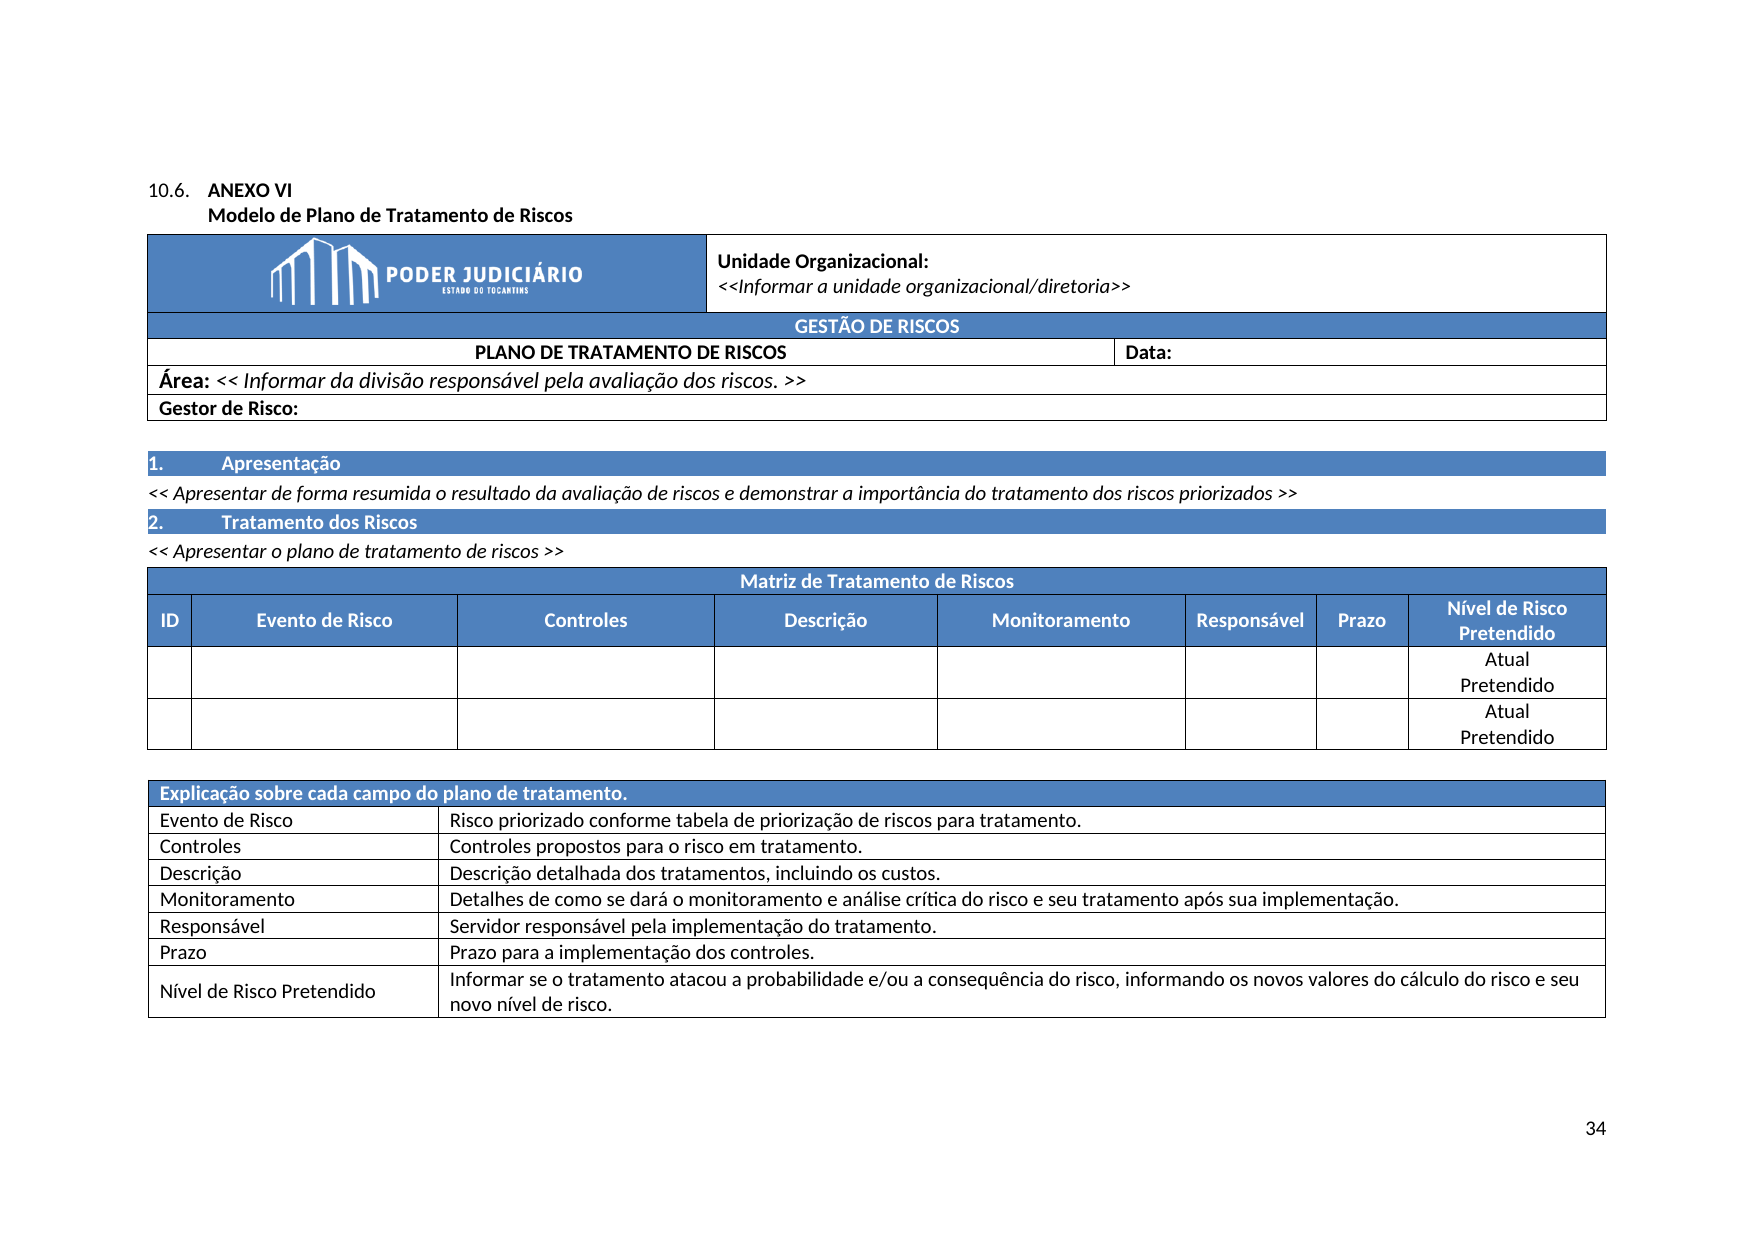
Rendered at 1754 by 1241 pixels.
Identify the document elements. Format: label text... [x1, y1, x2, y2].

table_cell Evento de Risco [192, 595, 457, 646]
table_cell Risco priorizado conforme tabela de priorização de riscos para tratamento. [439, 807, 1605, 832]
table_cell Nível de Risco Pretendido [149, 966, 438, 1017]
subtitle ANEXO VI Modelo de Plano de Tratamento de Riscos [148, 177, 1606, 228]
table_cell Responsável [149, 913, 438, 938]
text << Apresentar de forma resumida o resultado da avaliação de riscos e demonstrar a importância do tratamento dos riscos priorizados >> [148, 480, 1606, 505]
table_header Matriz de Tratamento de Riscos [148, 568, 1606, 594]
table_cell Área: << Informar da divisão responsável pela avaliação dos riscos. >> [148, 366, 1606, 394]
table_cell [715, 699, 937, 749]
table_cell Data: [1115, 339, 1606, 365]
table_cell Gestor de Risco: [148, 395, 1606, 420]
text << Apresentar o plano de tratamento de riscos >> [148, 538, 1606, 563]
table_cell [1186, 647, 1316, 697]
list Apresentação [148, 451, 1606, 476]
table_header [589, 235, 706, 312]
table_cell Descrição [715, 595, 937, 646]
table_cell GESTÃO DE RISCOS [148, 313, 1606, 338]
table_cell Monitoramento [149, 886, 438, 912]
table_cell Atual Pretendido [1409, 699, 1606, 749]
table_header [148, 235, 266, 312]
table_cell Controles propostos para o risco em tratamento. [439, 834, 1605, 859]
table_header Explicação sobre cada campo do plano de tratamento. [149, 781, 1605, 806]
table_cell Informar se o tratamento atacou a probabilidade e/ou a consequência do risco, informando os novos valores do cálculo do risco e seu novo nível de risco. [439, 966, 1605, 1017]
table_cell Controles [458, 595, 714, 646]
table_cell Descrição [149, 860, 438, 885]
table_cell Prazo [1317, 595, 1408, 646]
table_cell [192, 647, 457, 697]
table_cell Evento de Risco [149, 807, 438, 832]
table_cell Monitoramento [938, 595, 1185, 646]
table_cell Descrição detalhada dos tratamentos, incluindo os custos. [439, 860, 1605, 885]
table_cell ID [148, 595, 191, 646]
list Tratamento dos Riscos [148, 509, 1606, 534]
table_cell [1186, 699, 1316, 749]
table_cell Servidor responsável pela implementação do tratamento. [439, 913, 1605, 938]
table_cell Prazo para a implementação dos controles. [439, 939, 1605, 965]
table_cell [192, 699, 457, 749]
table_cell [1317, 647, 1408, 697]
table_cell [458, 647, 714, 697]
table_cell [715, 647, 937, 697]
table_cell PLANO DE TRATAMENTO DE RISCOS [148, 339, 1114, 365]
table_cell Detalhes de como se dará o monitoramento e análise crítica do risco e seu tratamento após sua implementação. [439, 886, 1605, 912]
table_cell [938, 699, 1185, 749]
table_cell Prazo [149, 939, 438, 965]
table_cell Atual Pretendido [1409, 647, 1606, 697]
table_cell [458, 699, 714, 749]
table_cell [148, 699, 191, 749]
table_cell [938, 647, 1185, 697]
table_cell Responsável [1186, 595, 1316, 646]
table_header Unidade Organizacional: <<Informar a unidade organizacional/diretoria>> [707, 235, 1606, 312]
table_cell [148, 647, 191, 697]
table_cell [1317, 699, 1408, 749]
table_cell Nível de Risco Pretendido [1409, 595, 1606, 646]
table_cell Controles [149, 834, 438, 859]
